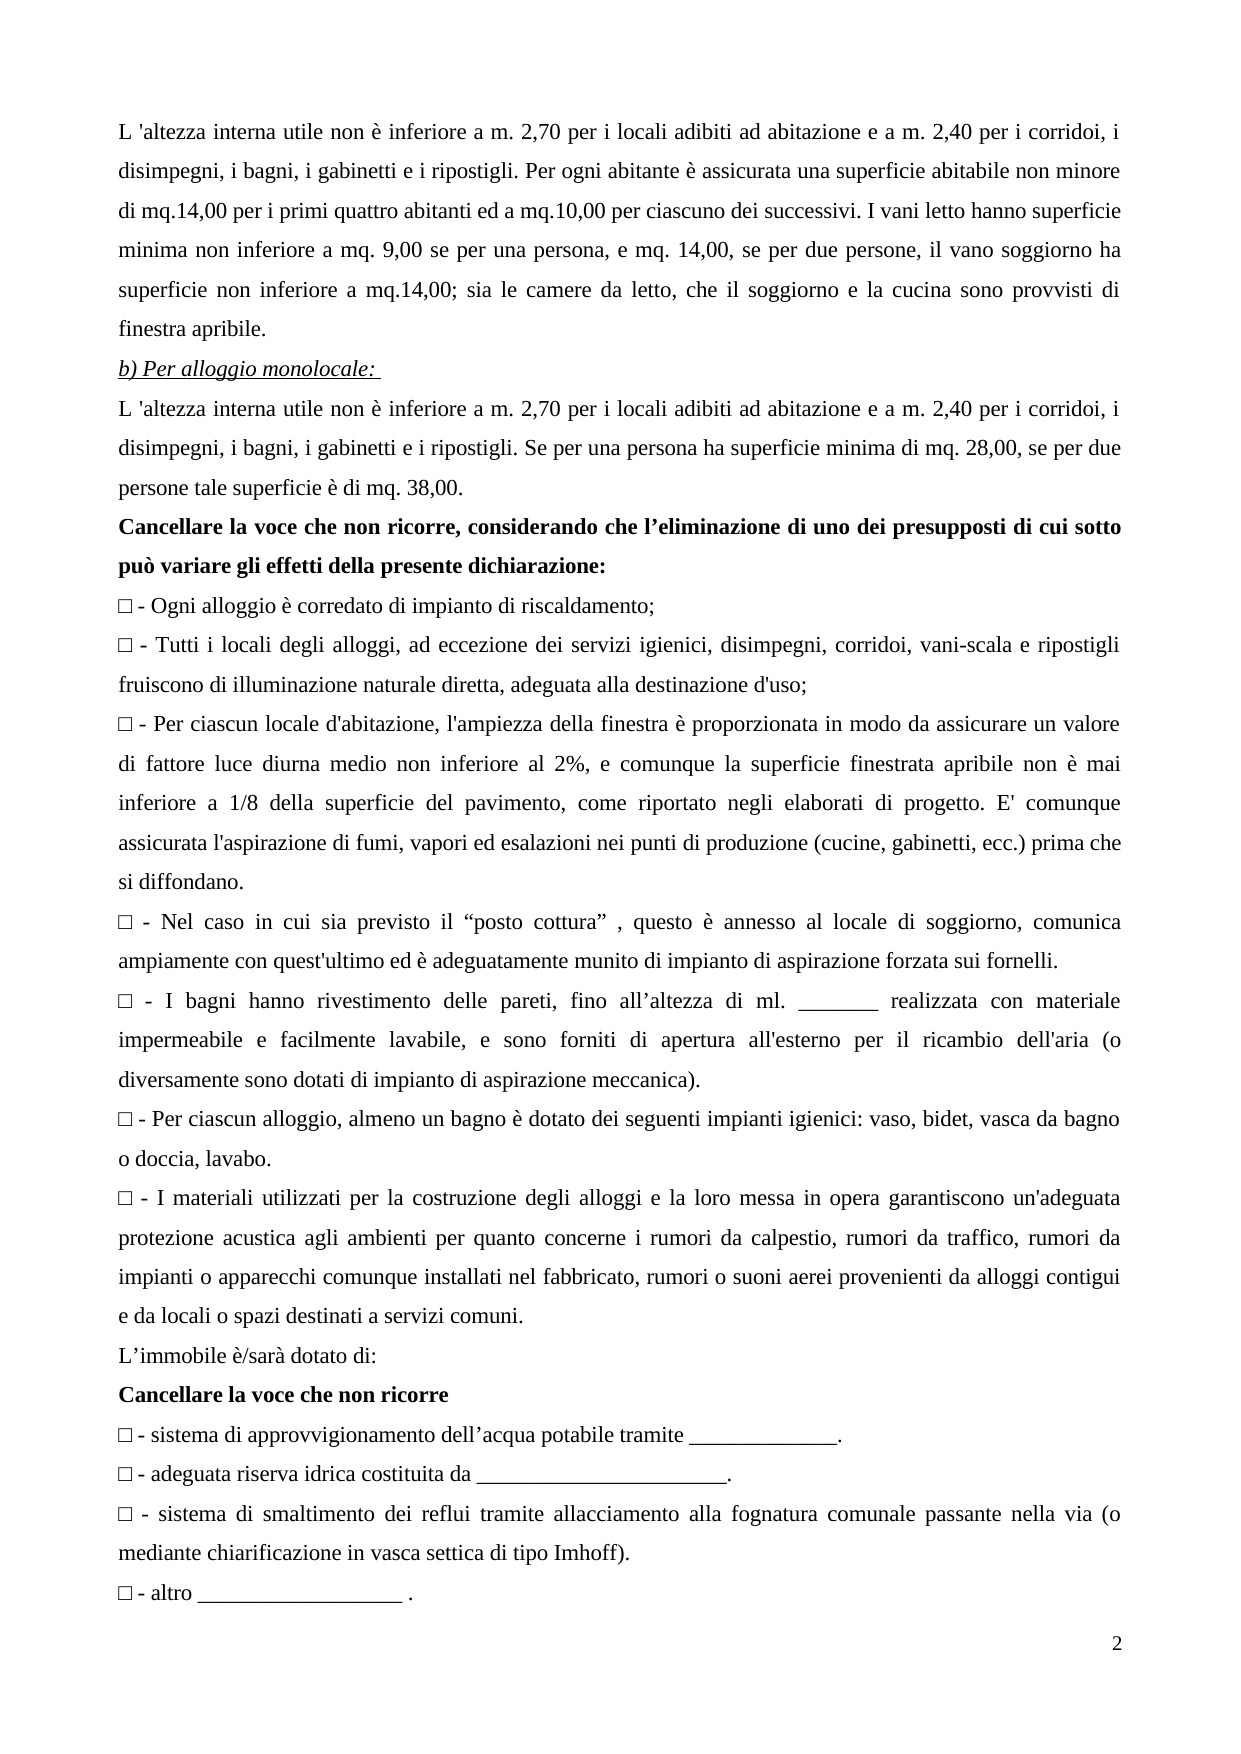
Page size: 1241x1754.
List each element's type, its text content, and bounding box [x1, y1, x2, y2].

text L 'altezza interna utile non è inferiore a m. 2,70 per i locali adibiti ad abitazione e a m. 2,40 per i corridoi, i disimpegni, i bagni, i gabinetti e i ripostigli. Per ogni abitante è assicurata una superficie abitabile non minore di mq.14,00 per i primi quattro abitanti ed a mq.10,00 per ciascuno dei successivi. I vani letto hanno superficie minima non inferiore a mq. 9,00 se per una persona, e mq. 14,00, se per due persone, il vano soggiorno ha superficie non inferiore a mq.14,00; sia le camere da letto, che il soggiorno e la cucina sono provvisti di finestra apribile. [118, 118, 1122, 342]
text □ - Nel caso in cui sia previsto il “posto cottura” , questo è annesso al locale di soggiorno, comunica ampiamente con quest'ultimo ed è adeguatamente munito di impianto di aspirazione forzata sui fornelli. [118, 908, 1122, 974]
text □ - altro __________________ . [118, 1579, 1122, 1605]
text L’immobile è/sarà dotato di: [118, 1342, 1122, 1368]
text □ - sistema di approvvigionamento dell’acqua potabile tramite _____________. [118, 1421, 1122, 1447]
text L 'altezza interna utile non è inferiore a m. 2,70 per i locali adibiti ad abitazione e a m. 2,40 per i corridoi, i disimpegni, i bagni, i gabinetti e i ripostigli. Se per una persona ha superficie minima di mq. 28,00, se per due persone tale superficie è di mq. 38,00. [118, 394, 1122, 500]
text b) Per alloggio monolocale: [118, 355, 1240, 381]
text □ - Per ciascun alloggio, almeno un bagno è dotato dei seguenti impianti igienici: vaso, bidet, vasca da bagno o doccia, lavabo. [118, 1105, 1122, 1171]
text □ - adeguata riserva idrica costituita da ______________________. [118, 1461, 1122, 1487]
text □ - I materiali utilizzati per la costruzione degli alloggi e la loro messa in opera garantiscono un'adeguata protezione acustica agli ambienti per quanto concerne i rumori da calpestio, rumori da traffico, rumori da impianti o apparecchi comunque installati nel fabbricato, rumori o suoni aerei provenienti da alloggi contigui e da locali o spazi destinati a servizi comuni. [118, 1184, 1122, 1329]
text □ - sistema di smaltimento dei reflui tramite allacciamento alla fognatura comunale passante nella via (o mediante chiarificazione in vasca settica di tipo Imhoff). [118, 1500, 1122, 1566]
text Cancellare la voce che non ricorre [118, 1382, 1122, 1408]
text □ - Per ciascun locale d'abitazione, l'ampiezza della finestra è proporzionata in modo da assicurare un valore di fattore luce diurna medio non inferiore al 2%, e comunque la superficie finestrata apribile non è mai inferiore a 1/8 della superficie del pavimento, come riportato negli elaborati di progetto. E' comunque assicurata l'aspirazione di fumi, vapori ed esalazioni nei punti di produzione (cucine, gabinetti, ecc.) prima che si diffondano. [118, 710, 1122, 895]
text □ - Tutti i locali degli alloggi, ad eccezione dei servizi igienici, disimpegni, corridoi, vani-scala e ripostigli fruiscono di illuminazione naturale diretta, adeguata alla destinazione d'uso; [118, 631, 1122, 697]
text □ - I bagni hanno rivestimento delle pareti, fino all’altezza di ml. _______ realizzata con materiale impermeabile e facilmente lavabile, e sono forniti di apertura all'esterno per il ricambio dell'aria (o diversamente sono dotati di impianto di aspirazione meccanica). [118, 987, 1122, 1092]
text □ - Ogni alloggio è corredato di impianto di riscaldamento; [118, 592, 1122, 618]
text Cancellare la voce che non ricorre, considerando che l’eliminazione di uno dei presupposti di cui sotto può variare gli effetti della presente dichiarazione: [118, 513, 1122, 579]
